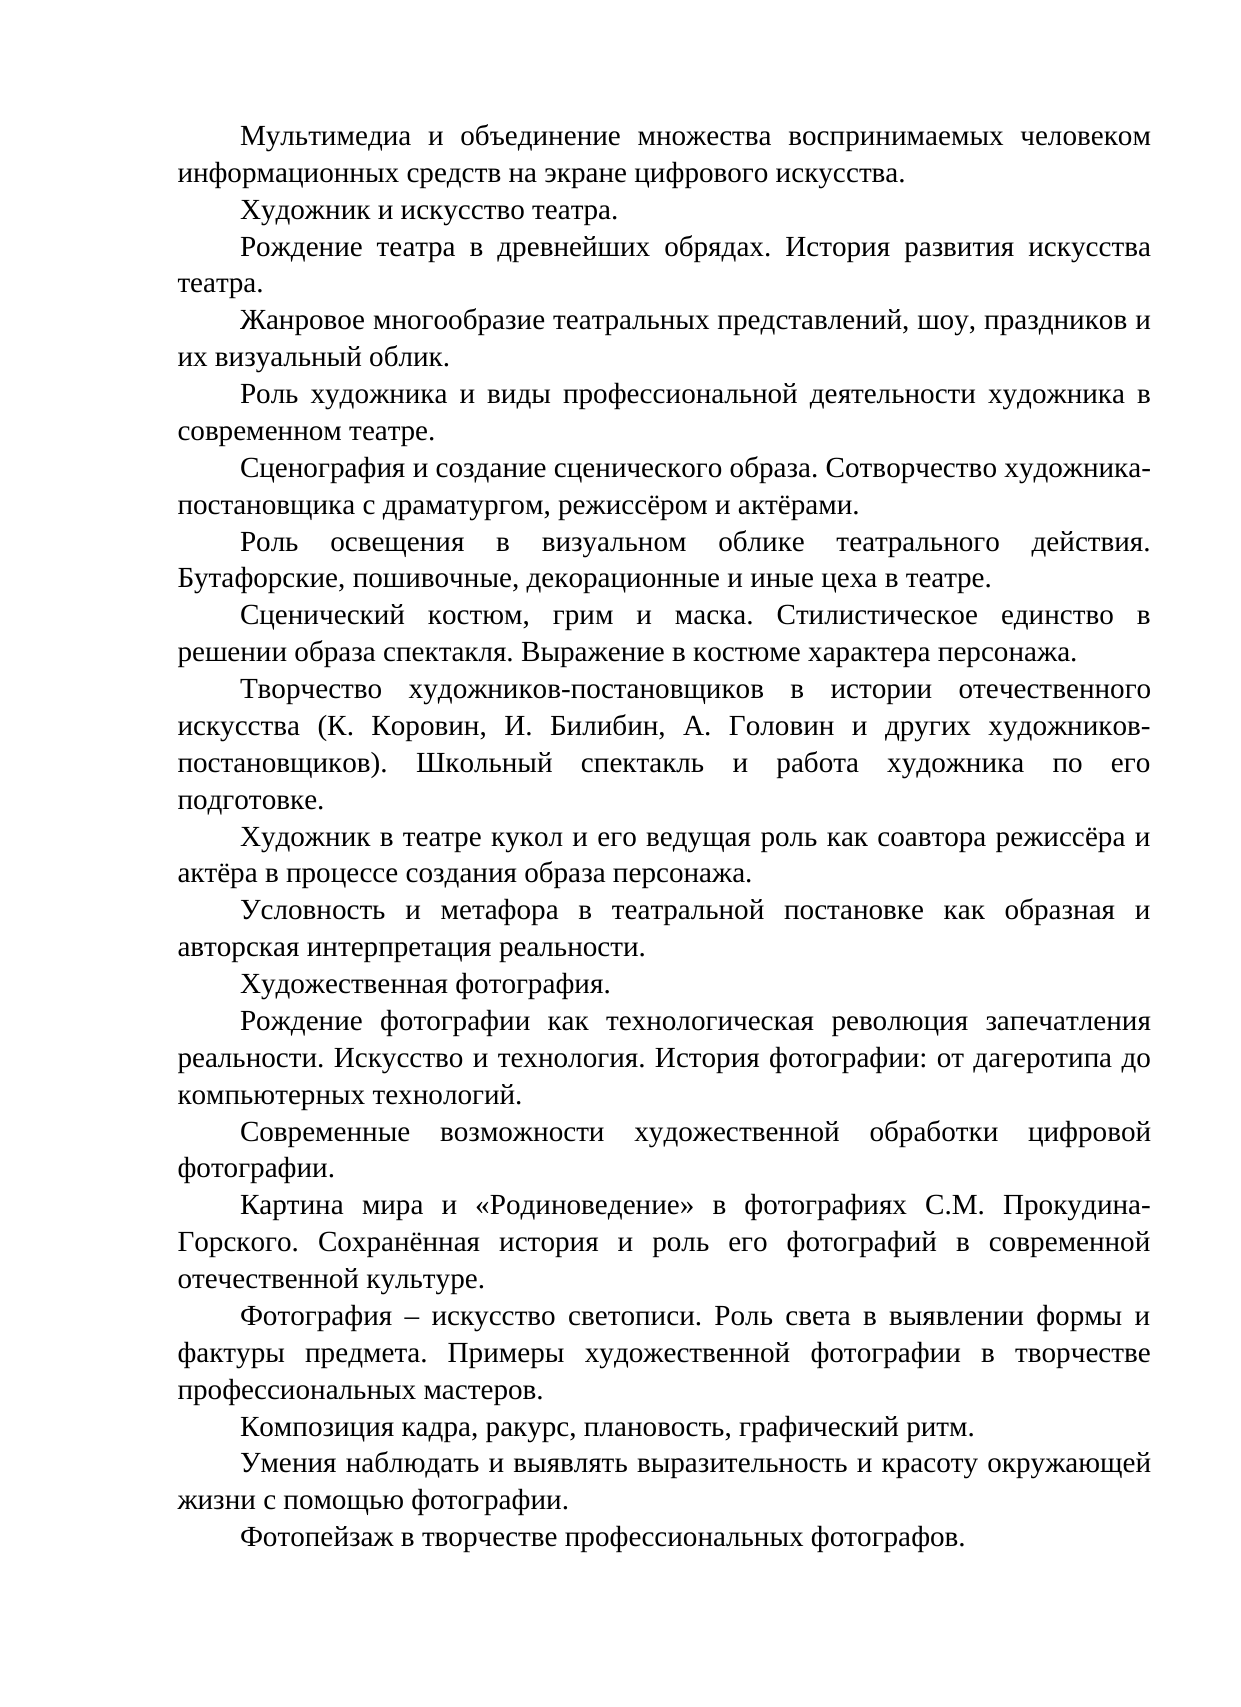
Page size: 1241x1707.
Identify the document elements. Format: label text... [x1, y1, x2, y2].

text Рождение театра в древнейших обрядах. История развития искусства театра. [177, 229, 1152, 299]
text Сценография и создание сценического образа. Сотворчество художника-постановщика с драматургом, режиссёром и актёрами. [177, 450, 1152, 520]
text Роль освещения в визуальном облике театрального действия. Бутафорские, пошивочные, декорационные и иные цеха в театре. [177, 524, 1152, 594]
text Фотопейзаж в творчестве профессиональных фотографов. [177, 1519, 1152, 1553]
text Условность и метафора в театральной постановке как образная и авторская интерпретация реальности. [177, 892, 1152, 963]
text Мультимедиа и объединение множества воспринимаемых человеком информационных средств на экране цифрового искусства. [177, 118, 1152, 188]
text Современные возможности художественной обработки цифровой фотографии. [177, 1114, 1152, 1184]
text Композиция кадра, ракурс, плановость, графический ритм. [177, 1409, 1152, 1442]
text Художник в театре кукол и его ведущая роль как соавтора режиссёра и актёра в процессе создания образа персонажа. [177, 819, 1152, 889]
text Роль художника и виды профессиональной деятельности художника в современном театре. [177, 376, 1152, 447]
text Художник и искусство театра. [177, 192, 1152, 225]
text Жанровое многообразие театральных представлений, шоу, праздников и их визуальный облик. [177, 302, 1152, 373]
text Фотография – искусство светописи. Роль света в выявлении формы и фактуры предмета. Примеры художественной фотографии в творчестве профессиональных мастеров. [177, 1298, 1152, 1405]
text Творчество художников-постановщиков в истории отечественного искусства (К. Коровин, И. Билибин, А. Головин и других художников-постановщиков). Школьный спектакль и работа художника по его подготовке. [177, 671, 1152, 815]
text Сценический костюм, грим и маска. Стилистическое единство в решении образа спектакля. Выражение в костюме характера персонажа. [177, 597, 1152, 668]
text Умения наблюдать и выявлять выразительность и красоту окружающей жизни с помощью фотографии. [177, 1446, 1152, 1516]
text Картина мира и «Родиноведение» в фотографиях С.М. Прокудина-Горского. Сохранённая история и роль его фотографий в современной отечественной культуре. [177, 1187, 1152, 1295]
text Рождение фотографии как технологическая революция запечатления реальности. Искусство и технология. История фотографии: от дагеротипа до компьютерных технологий. [177, 1003, 1152, 1110]
text Художественная фотография. [177, 966, 1152, 1000]
